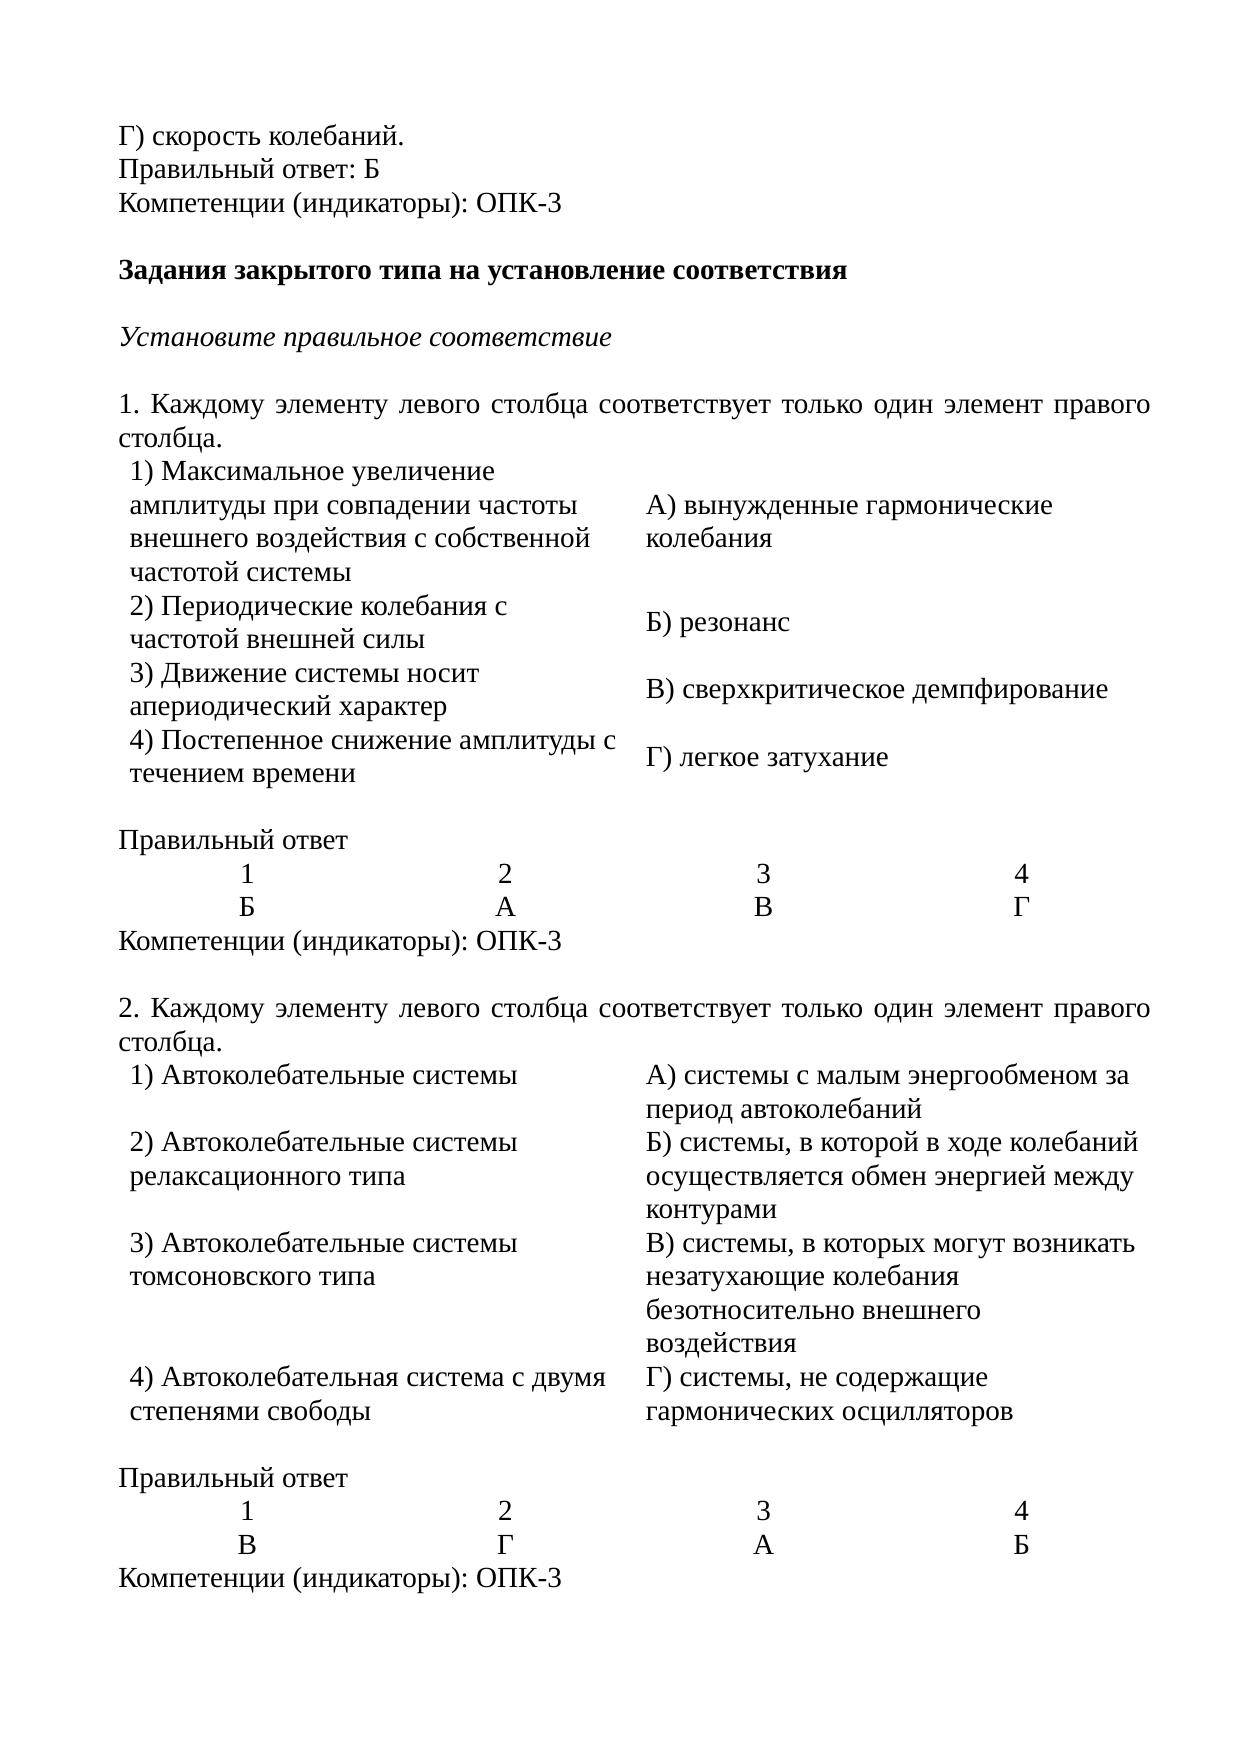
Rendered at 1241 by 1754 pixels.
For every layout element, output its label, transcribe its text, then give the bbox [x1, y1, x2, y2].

table_cell А [376, 890, 634, 923]
table_header 4 [893, 856, 1151, 889]
table_cell 3) Движение системы носит апериодический характер [118, 655, 634, 722]
table_cell В) сверхкритическое демпфирование [634, 655, 1151, 722]
table_cell Г) системы, не содержащие гармонических осцилляторов [634, 1359, 1151, 1426]
table_cell 4) Автоколебательная система с двумя степенями свободы [118, 1359, 634, 1426]
list Компетенции (индикаторы): ОПК-3 [118, 185, 1152, 219]
table_cell Г [893, 890, 1151, 923]
text 2. Каждому элементу левого столбца соответствует только один элемент правого столбца. [118, 990, 1152, 1057]
table_cell 2) Периодические колебания с частотой внешней силы [118, 588, 634, 655]
table_cell А [634, 1527, 892, 1560]
table_cell Б) системы, в которой в ходе колебаний осуществляется обмен энергией между контурами [634, 1124, 1151, 1225]
table_cell 2) Автоколебательные системы релаксационного типа [118, 1124, 634, 1225]
table_cell Б [893, 1527, 1151, 1560]
table_cell 3) Автоколебательные системы томсоновского типа [118, 1225, 634, 1359]
list Правильный ответ [118, 1460, 1152, 1493]
table_cell 4) Постепенное снижение амплитуды с течением времени [118, 722, 634, 789]
list Компетенции (индикаторы): ОПК-3 [118, 1560, 1152, 1594]
table_header 3 [634, 1493, 892, 1527]
table_header 1 [118, 1493, 376, 1527]
table_cell В [118, 1527, 376, 1560]
list Г) скорость колебаний. [118, 118, 1152, 152]
table_header 2 [376, 856, 634, 889]
table_header 1) Максимальное увеличение амплитуды при совпадении частоты внешнего воздействия с собственной частотой системы [118, 454, 634, 588]
text Установите правильное соответствие [118, 319, 1152, 353]
table_header 1 [118, 856, 376, 889]
table_cell Б) резонанс [634, 588, 1151, 655]
table_header 1) Автоколебательные системы [118, 1057, 634, 1124]
text 1. Каждому элементу левого столбца соответствует только один элемент правого столбца. [118, 386, 1152, 453]
table_cell Б [118, 890, 376, 923]
table_header 2 [376, 1493, 634, 1527]
table_header 4 [893, 1493, 1151, 1527]
table_cell В) системы, в которых могут возникать незатухающие колебания безотносительно внешнего воздействия [634, 1225, 1151, 1359]
table_cell Г) легкое затухание [634, 722, 1151, 789]
table_cell В [634, 890, 892, 923]
table_header A) системы с малым энергообменом за период автоколебаний [634, 1057, 1151, 1124]
list Правильный ответ [118, 822, 1152, 856]
table_cell Г [376, 1527, 634, 1560]
list Правильный ответ: Б [118, 152, 1152, 185]
table_header 3 [634, 856, 892, 889]
table_header A) вынужденные гармонические колебания [634, 454, 1151, 588]
list Компетенции (индикаторы): ОПК-3 [118, 923, 1152, 957]
text Задания закрытого типа на установление соответствия [118, 252, 1152, 286]
